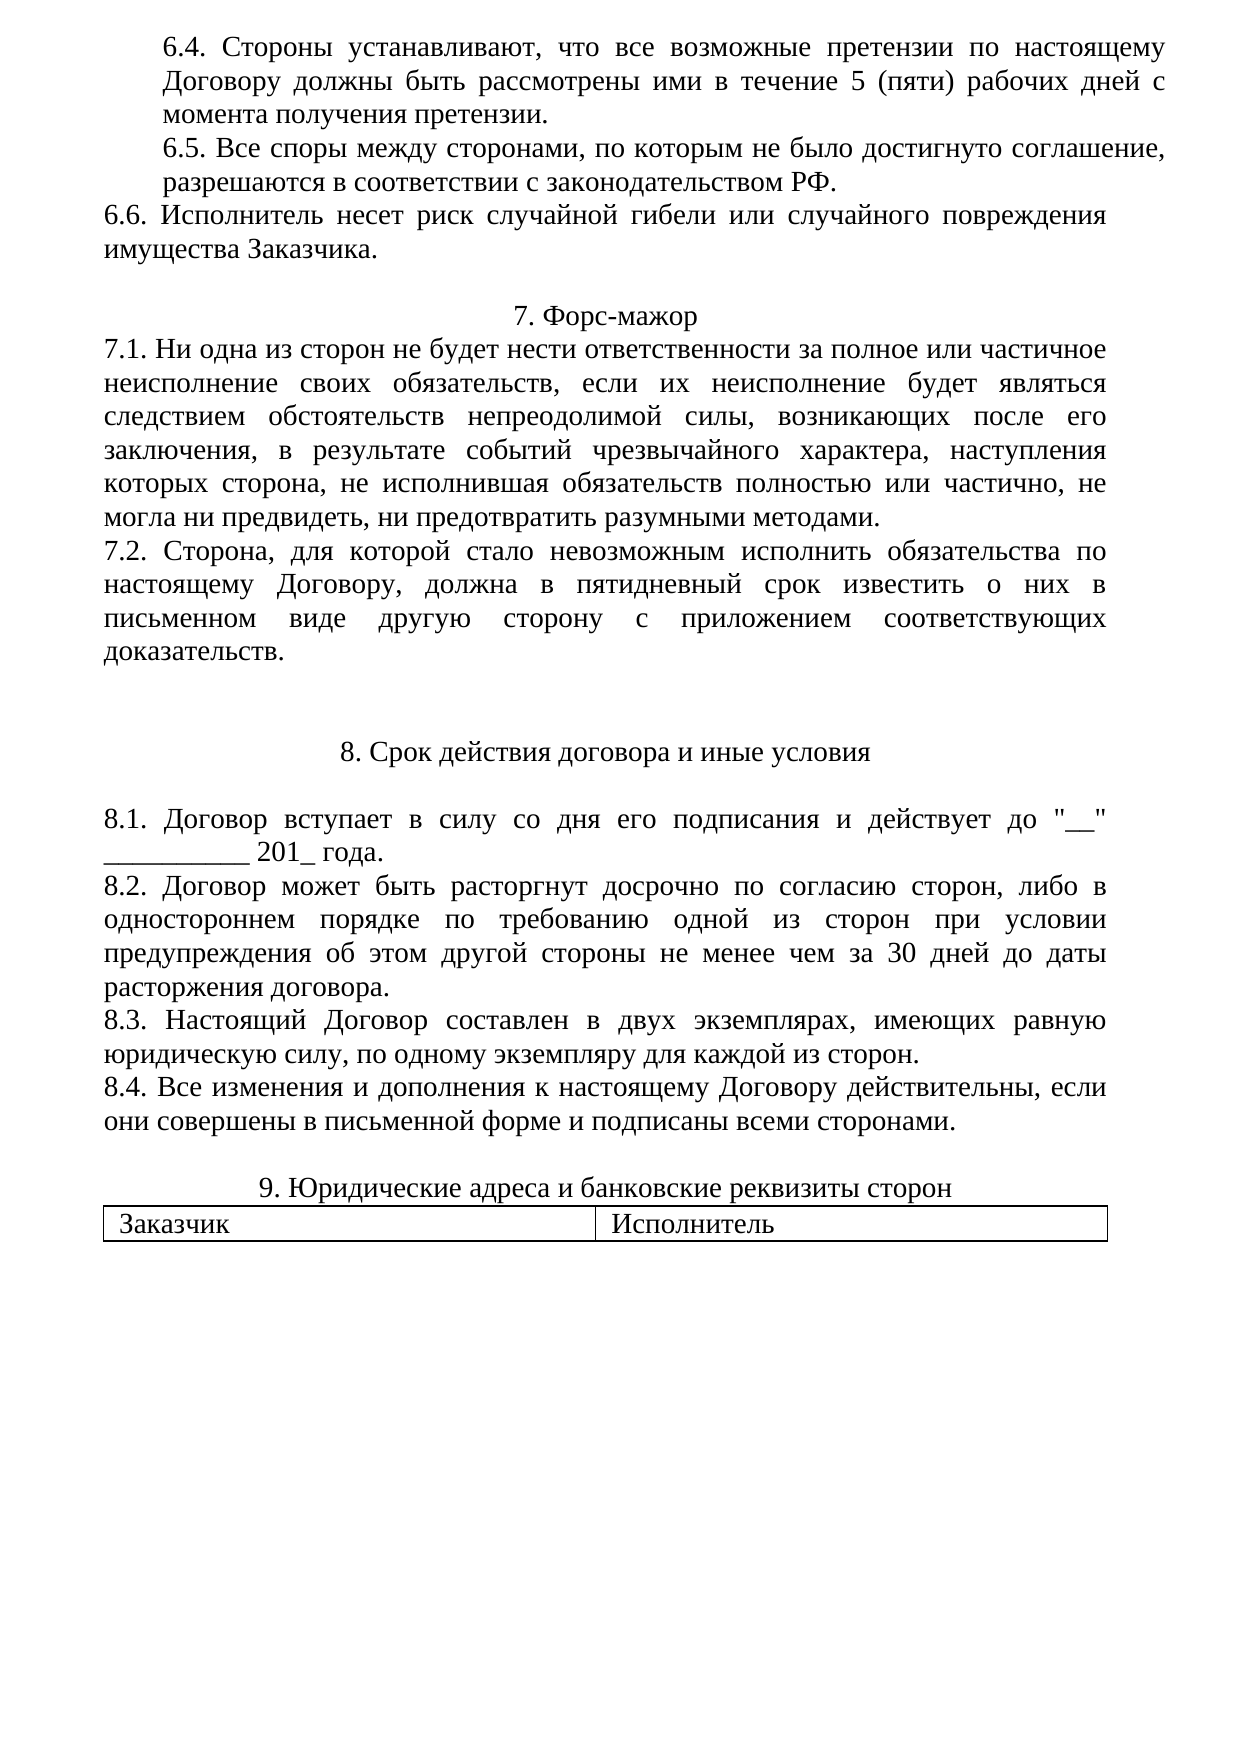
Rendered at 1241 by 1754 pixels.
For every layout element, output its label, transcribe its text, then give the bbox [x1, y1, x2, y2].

text 8. Срок действия договора и иные условия [103, 734, 1107, 767]
text 7. Форс-мажор [103, 298, 1107, 331]
table_cell Исполнитель [596, 1207, 1107, 1240]
text 6.6. Исполнитель несет риск случайной гибели или случайного повреждения имущества Заказчика. [103, 197, 1107, 264]
text 6.4. Стороны устанавливают, что все возможные претензии по настоящему Договору должны быть рассмотрены ими в течение 5 (пяти) рабочих дней с момента получения претензии. [103, 29, 1107, 130]
text 7.2. Сторона, для которой стало невозможным исполнить обязательства по настоящему Договору, должна в пятидневный срок известить о них в письменном виде другую сторону с приложением соответствующих доказательств. [103, 533, 1107, 667]
text 8.4. Все изменения и дополнения к настоящему Договору действительны, если они совершены в письменной форме и подписаны всеми сторонами. [103, 1069, 1107, 1136]
text 8.2. Договор может быть расторгнут досрочно по согласию сторон, либо в одностороннем порядке по требованию одной из сторон при условии предупреждения об этом другой стороны не менее чем за 30 дней до даты расторжения договора. [103, 868, 1107, 1002]
text 9. Юридические адреса и банковские реквизиты сторон [103, 1170, 1107, 1203]
text 7.1. Ни одна из сторон не будет нести ответственности за полное или частичное неисполнение своих обязательств, если их неисполнение будет являться следствием обстоятельств непреодолимой силы, возникающих после его заключения, в результате событий чрезвычайного характера, наступления которых сторона, не исполнившая обязательств полностью или частично, не могла ни предвидеть, ни предотвратить разумными методами. [103, 331, 1107, 533]
table_cell Заказчик [104, 1207, 595, 1240]
text 8.1. Договор вступает в силу со дня его подписания и действует до "__" __________ 201_ года. [103, 767, 1107, 868]
text 6.5. Все споры между сторонами, по которым не было достигнуто соглашение, разрешаются в соответствии с законодательством РФ. [103, 130, 1107, 197]
text 8.3. Настоящий Договор составлен в двух экземплярах, имеющих равную юридическую силу, по одному экземпляру для каждой из сторон. [103, 1002, 1107, 1069]
